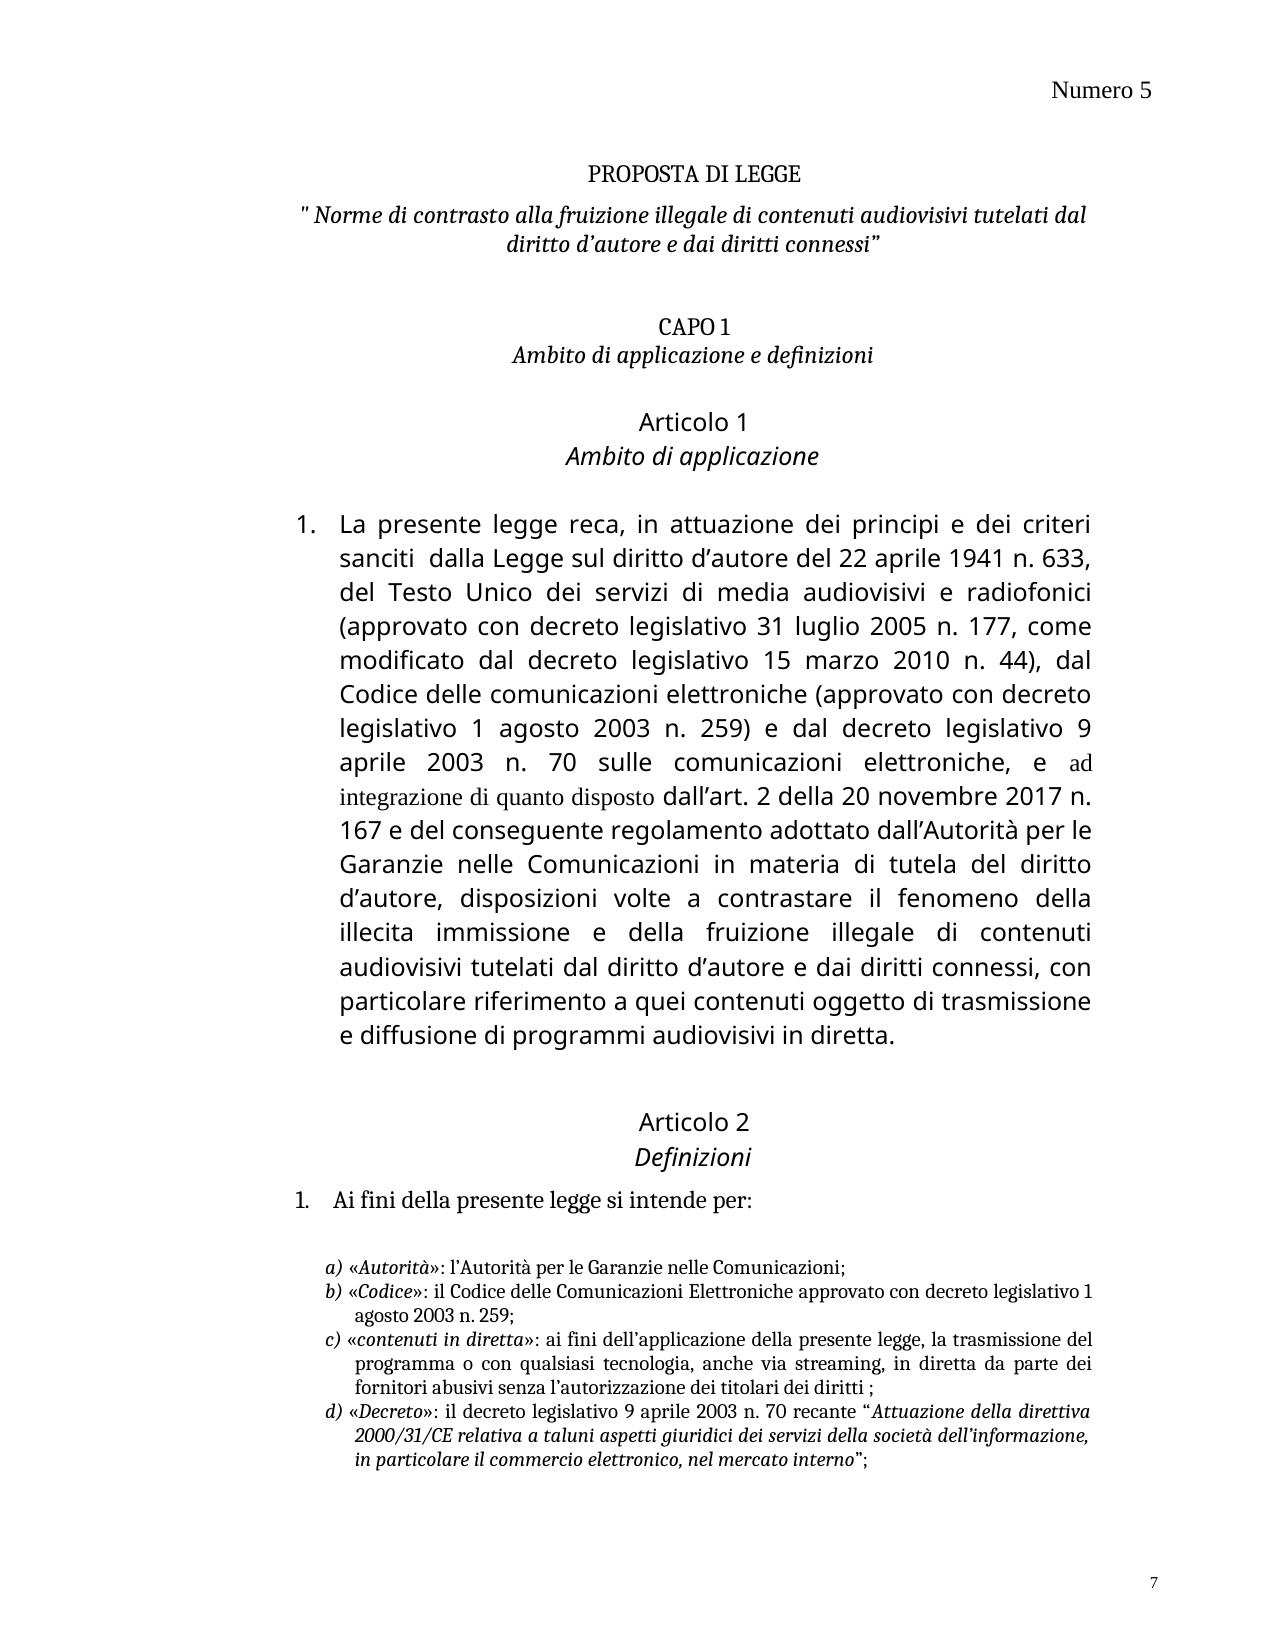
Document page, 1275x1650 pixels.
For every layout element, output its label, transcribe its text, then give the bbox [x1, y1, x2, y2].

text Articolo 2 [295, 1105, 1093, 1139]
text a) «Autorità»: l’Autorità per le Garanzie nelle Comunicazioni; [325, 1256, 1093, 1280]
text Ambito di applicazione [295, 438, 1093, 472]
text PROPOSTA DI LEGGE [295, 160, 1093, 189]
text " Norme di contrasto alla fruizione illegale di contenuti audiovisivi tutelati dal diritto d’autore e dai diritti connessi” [295, 201, 1093, 259]
text c) «contenuti in diretta»: ai fini dell’applicazione della presente legge, la trasmissione del programma o con qualsiasi tecnologia, anche via streaming, in diretta da parte dei fornitori abusivi senza l’autorizzazione dei titolari dei diritti ; [325, 1328, 1093, 1399]
text Definizioni [295, 1139, 1093, 1173]
text CAPO 1 [295, 313, 1093, 341]
text d) «Decreto»: il decreto legislativo 9 aprile 2003 n. 70 recante “Attuazione della direttiva 2000/31/CE relativa a taluni aspetti giuridici dei servizi della società dell’informazione, in particolare il commercio elettronico, nel mercato interno”; [325, 1399, 1093, 1471]
text b) «Codice»: il Codice delle Comunicazioni Elettroniche approvato con decreto legislativo 1 agosto 2003 n. 259; [325, 1280, 1093, 1328]
list La presente legge reca, in attuazione dei principi e dei criteri sanciti dalla Legge sul diritto d’autore del 22 aprile 1941 n. 633, del Testo Unico dei servizi di media audiovisivi e radiofonici (approvato con decreto legislativo 31 luglio 2005 n. 177, come modificato dal decreto legislativo 15 marzo 2010 n. 44), dal Codice delle comunicazioni elettroniche (approvato con decreto legislativo 1 agosto 2003 n. 259) e dal decreto legislativo 9 aprile 2003 n. 70 sulle comunicazioni elettroniche, e ad integrazione di quanto disposto dall’art. 2 della 20 novembre 2017 n. 167 e del conseguente regolamento adottato dall’Autorità per le Garanzie nelle Comunicazioni in materia di tutela del diritto d’autore, disposizioni volte a contrastare il fenomeno della illecita immissione e della fruizione illegale di contenuti audiovisivi tutelati dal diritto d’autore e dai diritti connessi, con particolare riferimento a quei contenuti oggetto di trasmissione e diffusione di programmi audiovisivi in diretta. [295, 506, 1093, 1051]
list Ai fini della presente legge si intende per: [295, 1186, 1093, 1214]
text Ambito di applicazione e definizioni [295, 341, 1093, 370]
text Articolo 1 [295, 404, 1093, 438]
